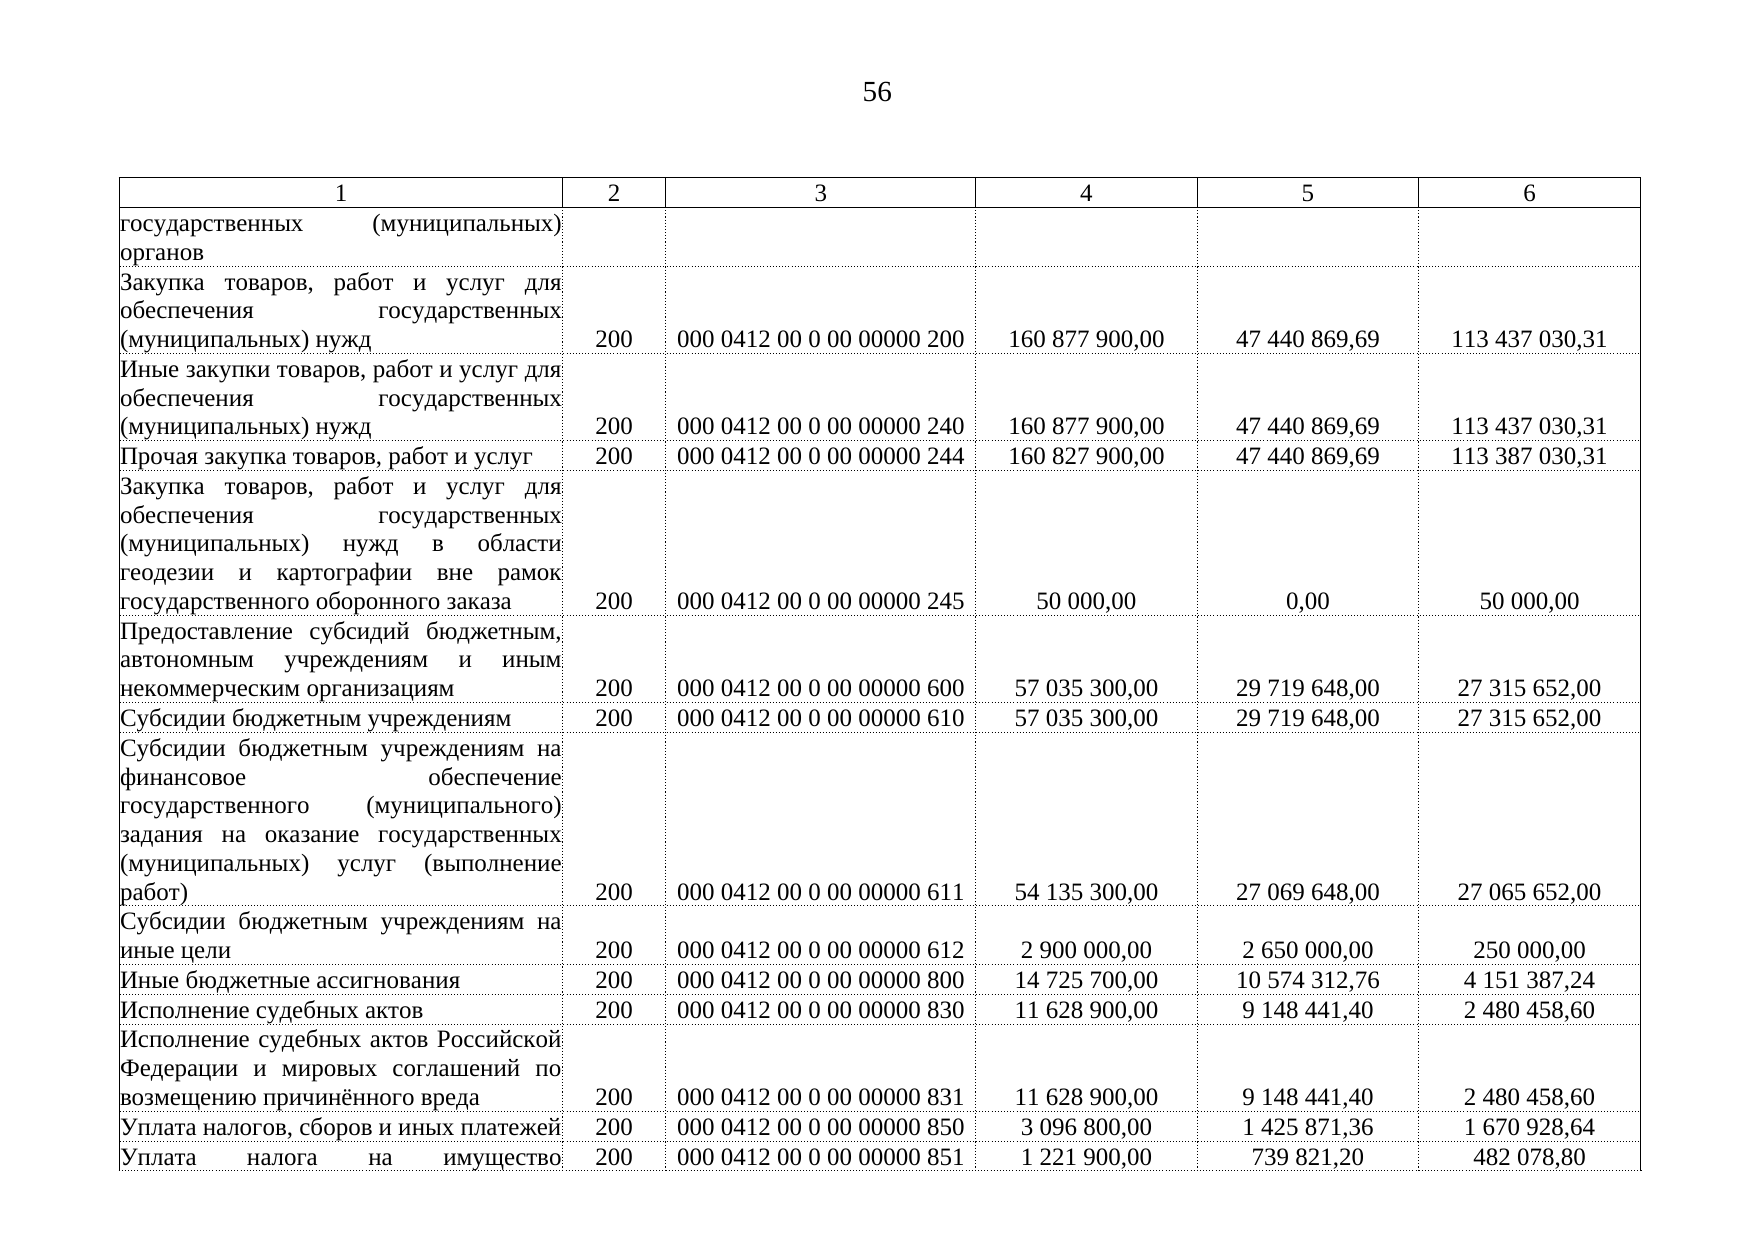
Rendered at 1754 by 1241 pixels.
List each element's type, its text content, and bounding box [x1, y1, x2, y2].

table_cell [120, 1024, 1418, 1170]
table_header 5 [1198, 178, 1418, 207]
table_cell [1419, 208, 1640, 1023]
table_header 4 [976, 178, 1197, 207]
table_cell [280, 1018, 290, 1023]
table_header 6 [1419, 178, 1640, 207]
table_header 2 [563, 178, 665, 207]
table_header 1 [120, 178, 562, 207]
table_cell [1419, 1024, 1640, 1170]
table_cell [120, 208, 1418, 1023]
table_header 3 [666, 178, 975, 207]
